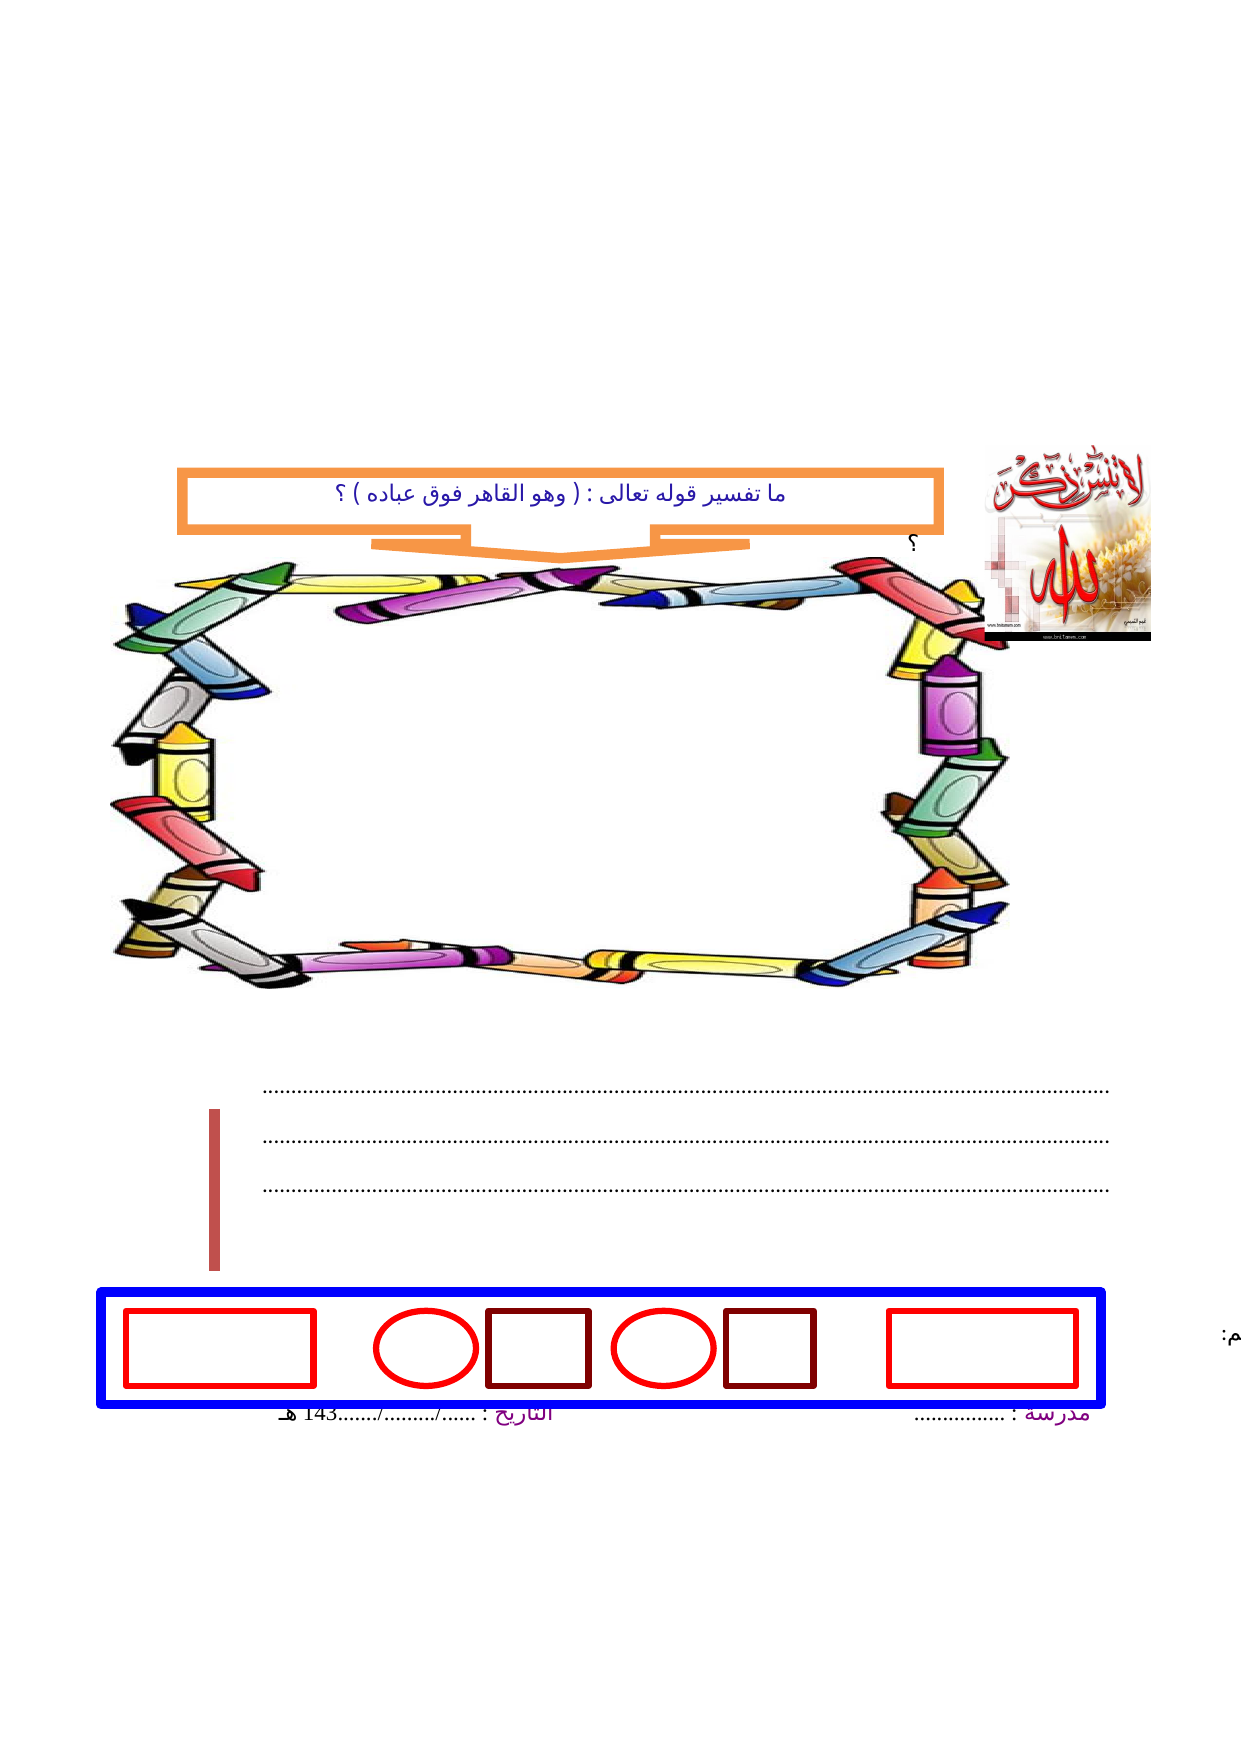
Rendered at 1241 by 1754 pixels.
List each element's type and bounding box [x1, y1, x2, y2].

picture [110, 445, 1151, 989]
